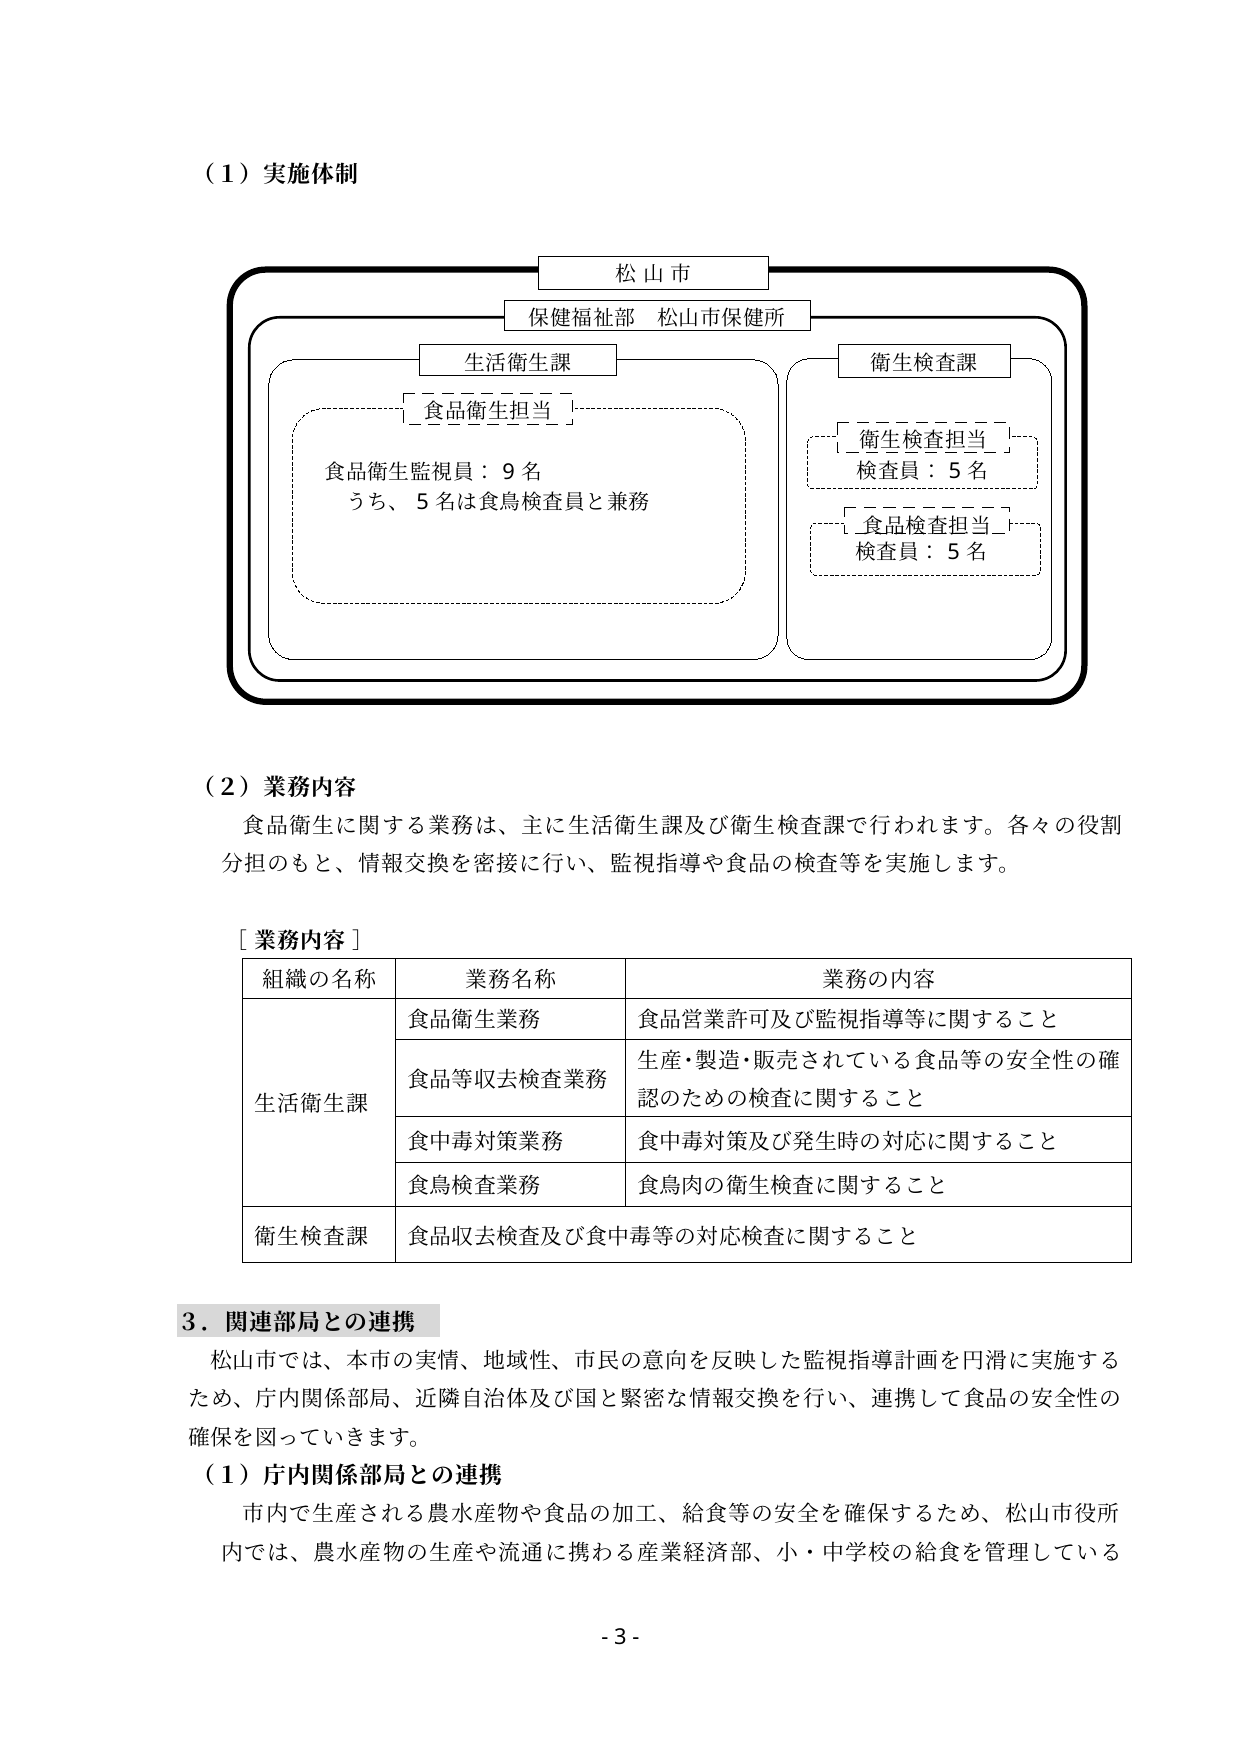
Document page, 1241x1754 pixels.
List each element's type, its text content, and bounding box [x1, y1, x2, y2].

text ［ 業務内容 ］ [177, 920, 1122, 958]
table_cell 食品等収去検査業務 [396, 1040, 625, 1116]
text （１）庁内関係部局との連携 [192, 1455, 1122, 1493]
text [221, 1493, 1122, 1570]
table_cell 食中毒対策及び発生時の対応に関すること [626, 1117, 1131, 1162]
table_cell 衛生検査課 [243, 1207, 395, 1262]
table_cell 食中毒対策業務 [396, 1117, 625, 1162]
table_cell 食鳥肉の衛生検査に関すること [626, 1163, 1131, 1206]
text （２）業務内容 [192, 766, 1122, 805]
table_cell 食品営業許可及び監視指導等に関すること [626, 999, 1131, 1038]
table_cell 生活衛生課 [243, 999, 395, 1206]
table_header 業務の内容 [626, 959, 1131, 997]
text （１）実施体制 [192, 153, 1122, 191]
table_header 業務名称 [396, 959, 625, 997]
table_cell 食品収去検査及び食中毒等の対応検査に関すること [396, 1207, 1131, 1262]
table_cell 食鳥検査業務 [396, 1163, 625, 1206]
text 松山市では、本市の実情、地域性、市民の意向を反映した監視指導計画を円滑に実施するため、庁内関係部局、近隣自治体及び国と緊密な情報交換を行い、連携して食品の安全性の確保を図っていきます。 [188, 1340, 1122, 1455]
text ３．関連部局との連携 [177, 1302, 1122, 1340]
text 食品衛生に関する業務は、主に生活衛生課及び衛生検査課で行われます。各々の役割分担のもと、情報交換を密接に行い、監視指導や食品の検査等を実施します。 [221, 805, 1122, 881]
table_cell 食品衛生業務 [396, 999, 625, 1038]
table_header 組織の名称 [243, 959, 395, 997]
table_cell 生産･製造･販売されている食品等の安全性の確認のための検査に関すること [626, 1040, 1131, 1116]
